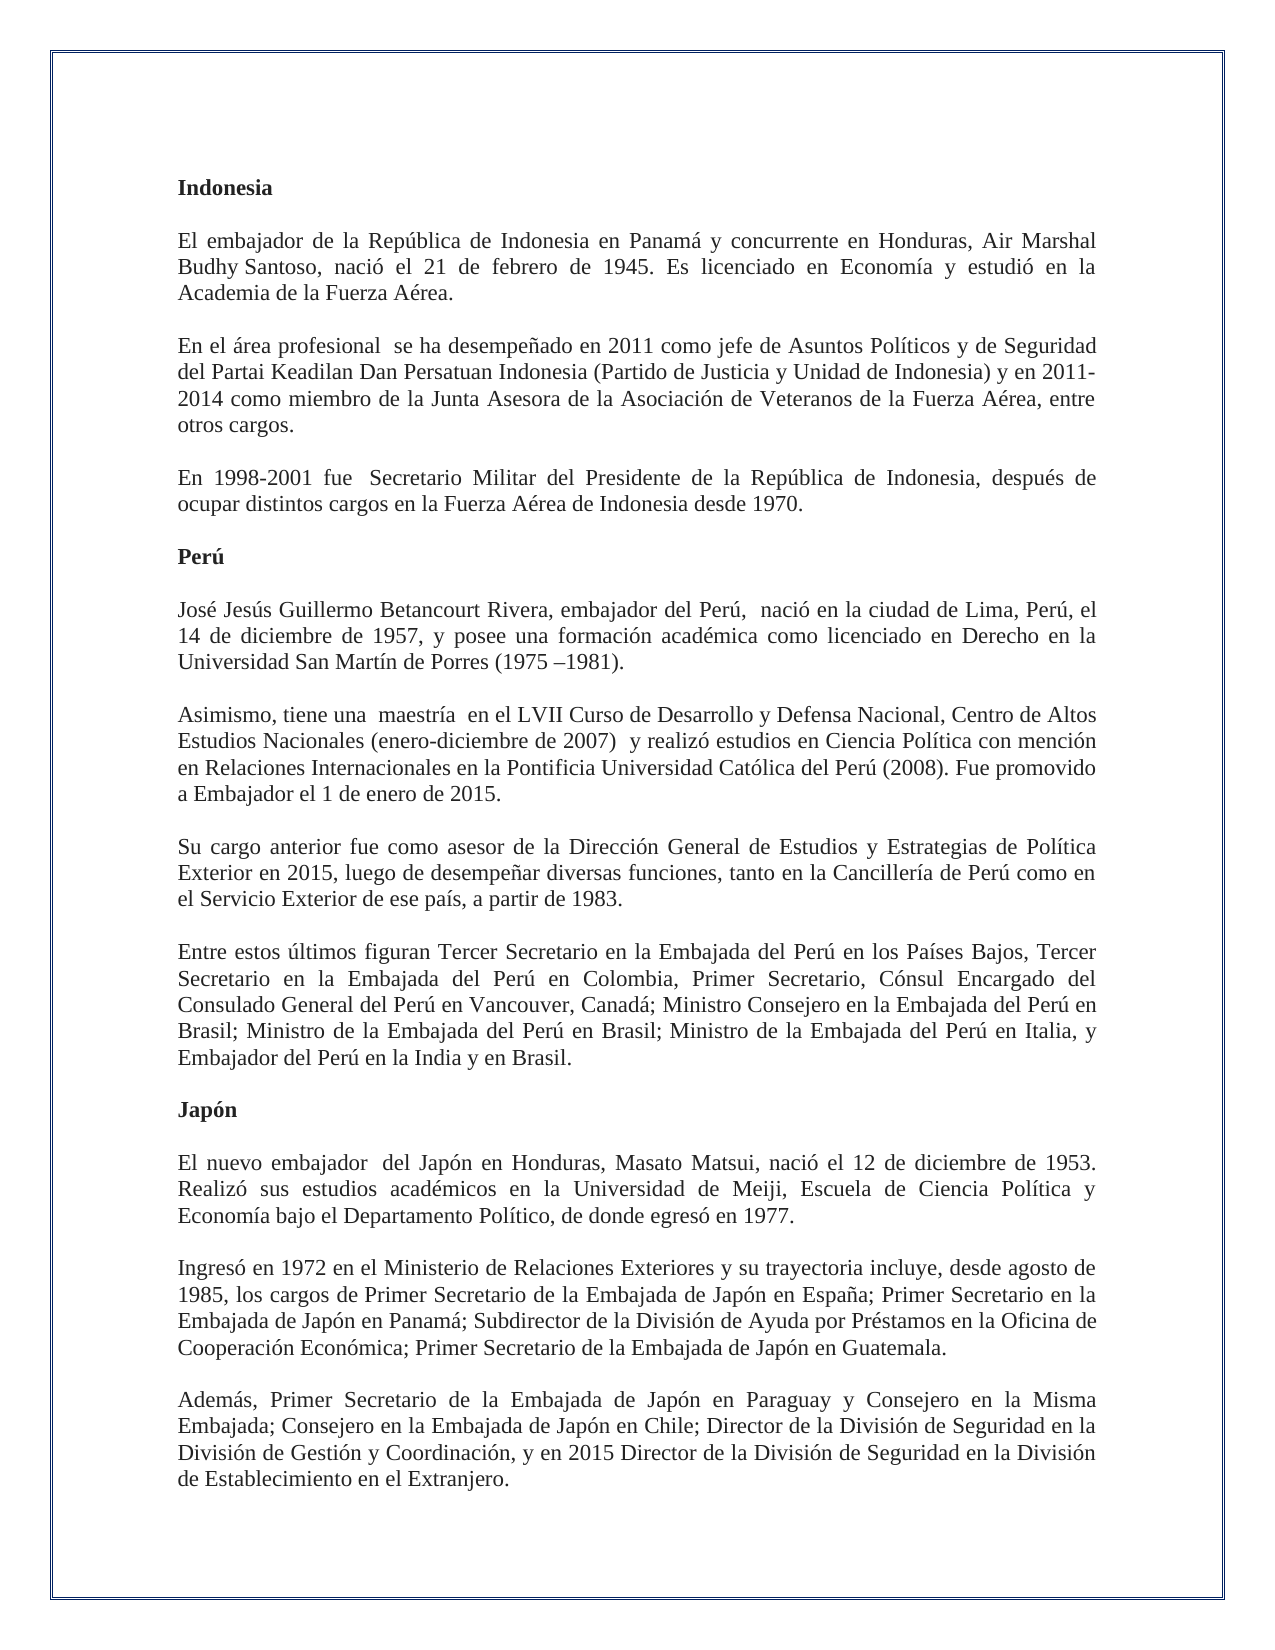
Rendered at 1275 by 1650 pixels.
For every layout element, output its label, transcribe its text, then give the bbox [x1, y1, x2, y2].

text Además, Primer Secretario de la Embajada de Japón en Paraguay y Consejero en la Misma Embajada; Consejero en la Embajada de Japón en Chile; Director de la División de Seguridad en la División de Gestión y Coordinación, y en 2015 Director de la División de Seguridad en la División de Establecimiento en el Extranjero. [177, 1386, 1098, 1492]
text En 1998-2001 fue Secretario Militar del Presidente de la República de Indonesia, después de ocupar distintos cargos en la Fuerza Aérea de Indonesia desde 1970. [177, 464, 1098, 517]
text Ingresó en 1972 en el Ministerio de Relaciones Exteriores y su trayectoria incluye, desde agosto de 1985, los cargos de Primer Secretario de la Embajada de Japón en España; Primer Secretario en la Embajada de Japón en Panamá; Subdirector de la División de Ayuda por Préstamos en la Oficina de Cooperación Económica; Primer Secretario de la Embajada de Japón en Guatemala. [177, 1254, 1098, 1360]
text Indonesia [177, 174, 1098, 200]
text Entre estos últimos figuran Tercer Secretario en la Embajada del Perú en los Países Bajos, Tercer Secretario en la Embajada del Perú en Colombia, Primer Secretario, Cónsul Encargado del Consulado General del Perú en Vancouver, Canadá; Ministro Consejero en la Embajada del Perú en Brasil; Ministro de la Embajada del Perú en Brasil; Ministro de la Embajada del Perú en Italia, y Embajador del Perú en la India y en Brasil. [177, 938, 1098, 1070]
text Perú [177, 543, 1098, 569]
text José Jesús Guillermo Betancourt Rivera, embajador del Perú, nació en la ciudad de Lima, Perú, el 14 de diciembre de 1957, y posee una formación académica como licenciado en Derecho en la Universidad San Martín de Porres (1975 –1981). [177, 596, 1098, 675]
text El embajador de la República de Indonesia en Panamá y concurrente en Honduras, Air Marshal Budhy Santoso, nació el 21 de febrero de 1945. Es licenciado en Economía y estudió en la Academia de la Fuerza Aérea. [177, 227, 1098, 306]
text En el área profesional se ha desempeñado en 2011 como jefe de Asuntos Políticos y de Seguridad del Partai Keadilan Dan Persatuan Indonesia (Partido de Justicia y Unidad de Indonesia) y en 2011-2014 como miembro de la Junta Asesora de la Asociación de Veteranos de la Fuerza Aérea, entre otros cargos. [177, 332, 1098, 437]
text Su cargo anterior fue como asesor de la Dirección General de Estudios y Estrategias de Política Exterior en 2015, luego de desempeñar diversas funciones, tanto en la Cancillería de Perú como en el Servicio Exterior de ese país, a partir de 1983. [177, 833, 1098, 912]
text El nuevo embajador del Japón en Honduras, Masato Matsui, nació el 12 de diciembre de 1953. Realizó sus estudios académicos en la Universidad de Meiji, Escuela de Ciencia Política y Economía bajo el Departamento Político, de donde egresó en 1977. [177, 1149, 1098, 1228]
text Asimismo, tiene una maestría en el LVII Curso de Desarrollo y Defensa Nacional, Centro de Altos Estudios Nacionales (enero-diciembre de 2007) y realizó estudios en Ciencia Política con mención en Relaciones Internacionales en la Pontificia Universidad Católica del Perú (2008). Fue promovido a Embajador el 1 de enero de 2015. [177, 701, 1098, 806]
text Japón [177, 1096, 1098, 1123]
